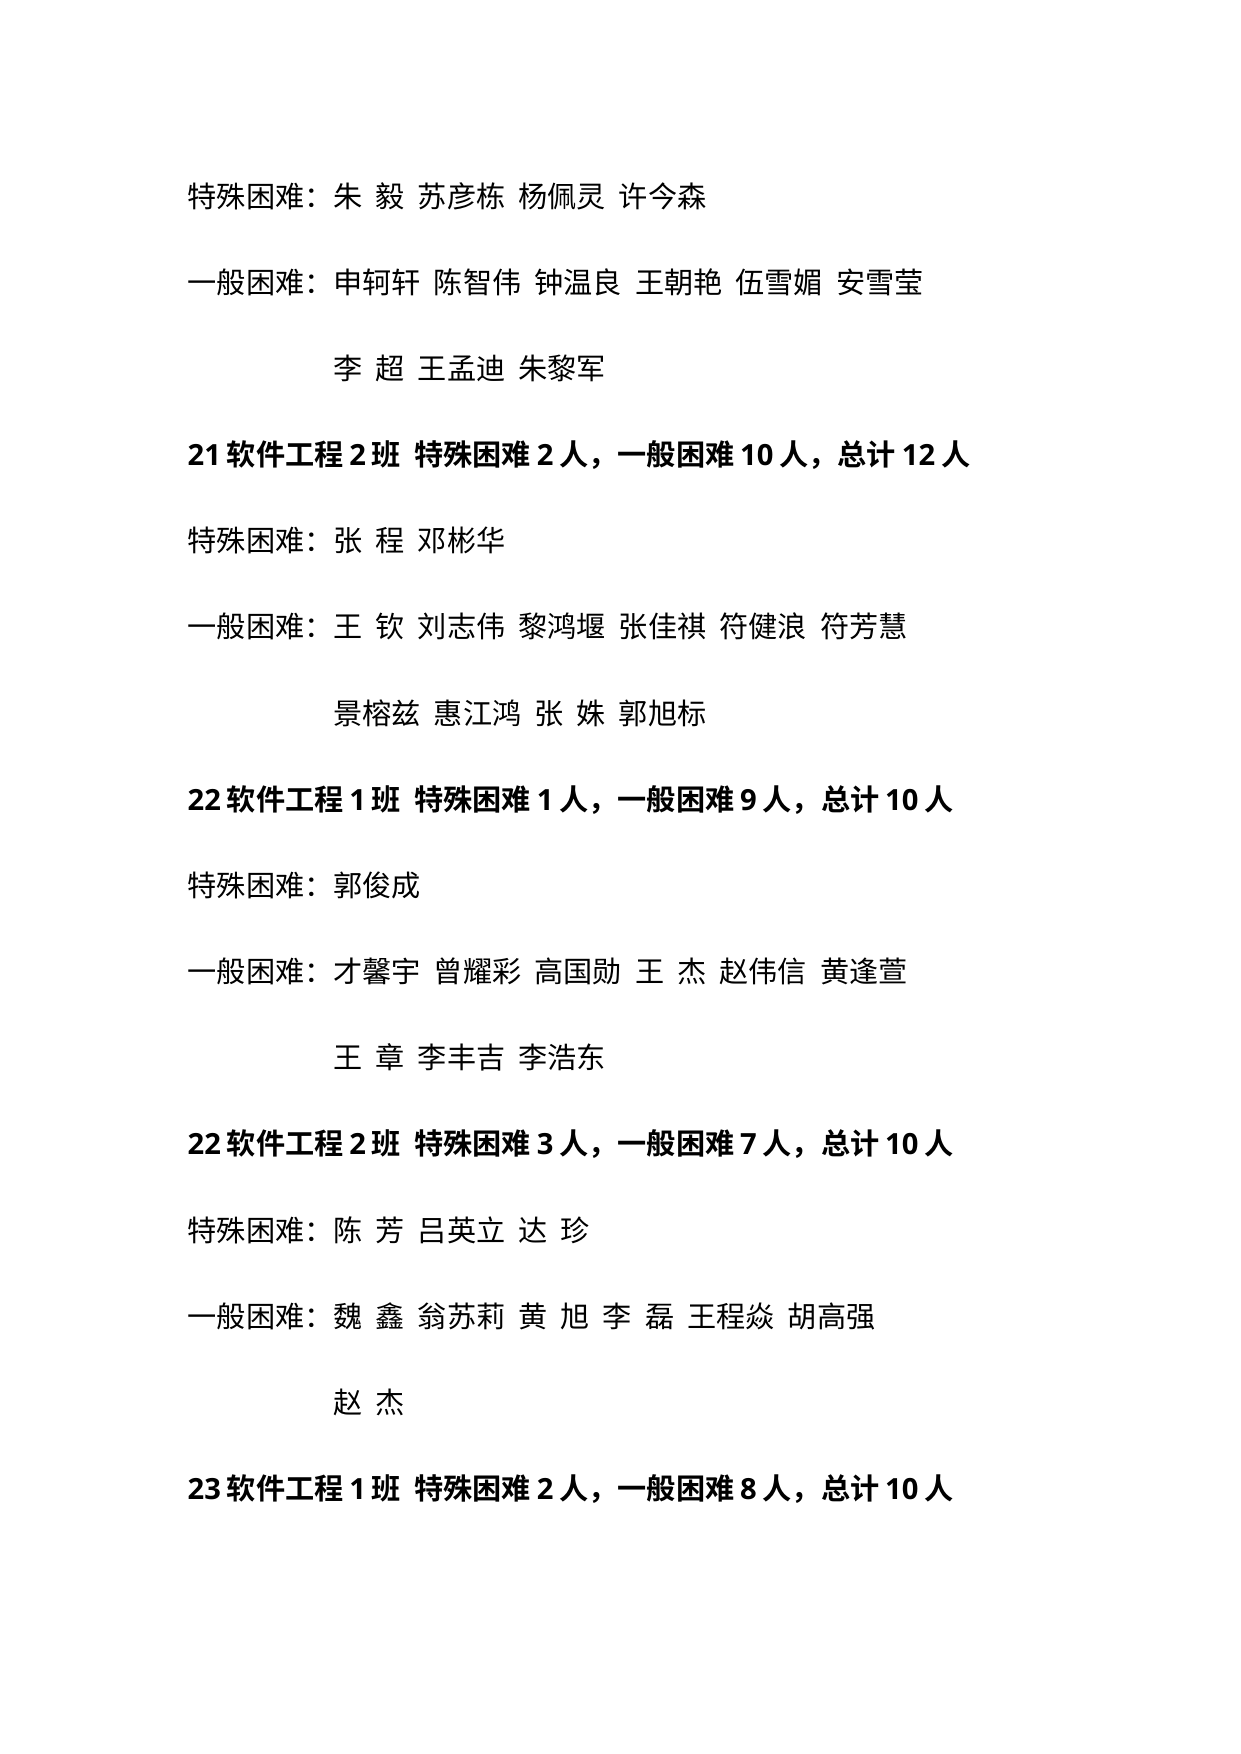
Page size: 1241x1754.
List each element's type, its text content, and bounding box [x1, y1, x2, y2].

text 23软件工程1班 特殊困难2人，一般困难8人，总计10人 [187, 1454, 1053, 1519]
text 一般困难：申轲轩 陈智伟 钟温良 王朝艳 伍雪媚 安雪莹 [187, 248, 1053, 313]
text 一般困难：魏 鑫 翁苏莉 黄 旭 李 磊 王程焱 胡高强 [187, 1282, 1053, 1347]
text 21软件工程2班 特殊困难2人，一般困难10人，总计12人 [187, 420, 1053, 485]
text 景榕兹 惠江鸿 张 姝 郭旭标 [187, 679, 1053, 744]
text 李 超 王孟迪 朱黎军 [187, 334, 1053, 399]
text 特殊困难：张 程 邓彬华 [187, 507, 1053, 572]
text 22软件工程1班 特殊困难1人，一般困难9人，总计10人 [187, 765, 1053, 830]
text 特殊困难：郭俊成 [187, 851, 1053, 916]
text 特殊困难：朱 毅 苏彦栋 杨佩灵 许今森 [187, 162, 1053, 227]
text 22软件工程2班 特殊困难3人，一般困难7人，总计10人 [187, 1109, 1053, 1174]
text 赵 杰 [187, 1368, 1053, 1433]
text 一般困难：才馨宇 曾耀彩 高国勋 王 杰 赵伟信 黄逢萱 [187, 937, 1053, 1002]
text 一般困难：王 钦 刘志伟 黎鸿堰 张佳祺 符健浪 符芳慧 [187, 593, 1053, 658]
text 特殊困难：陈 芳 吕英立 达 珍 [187, 1196, 1053, 1261]
text 王 章 李丰吉 李浩东 [187, 1023, 1053, 1088]
